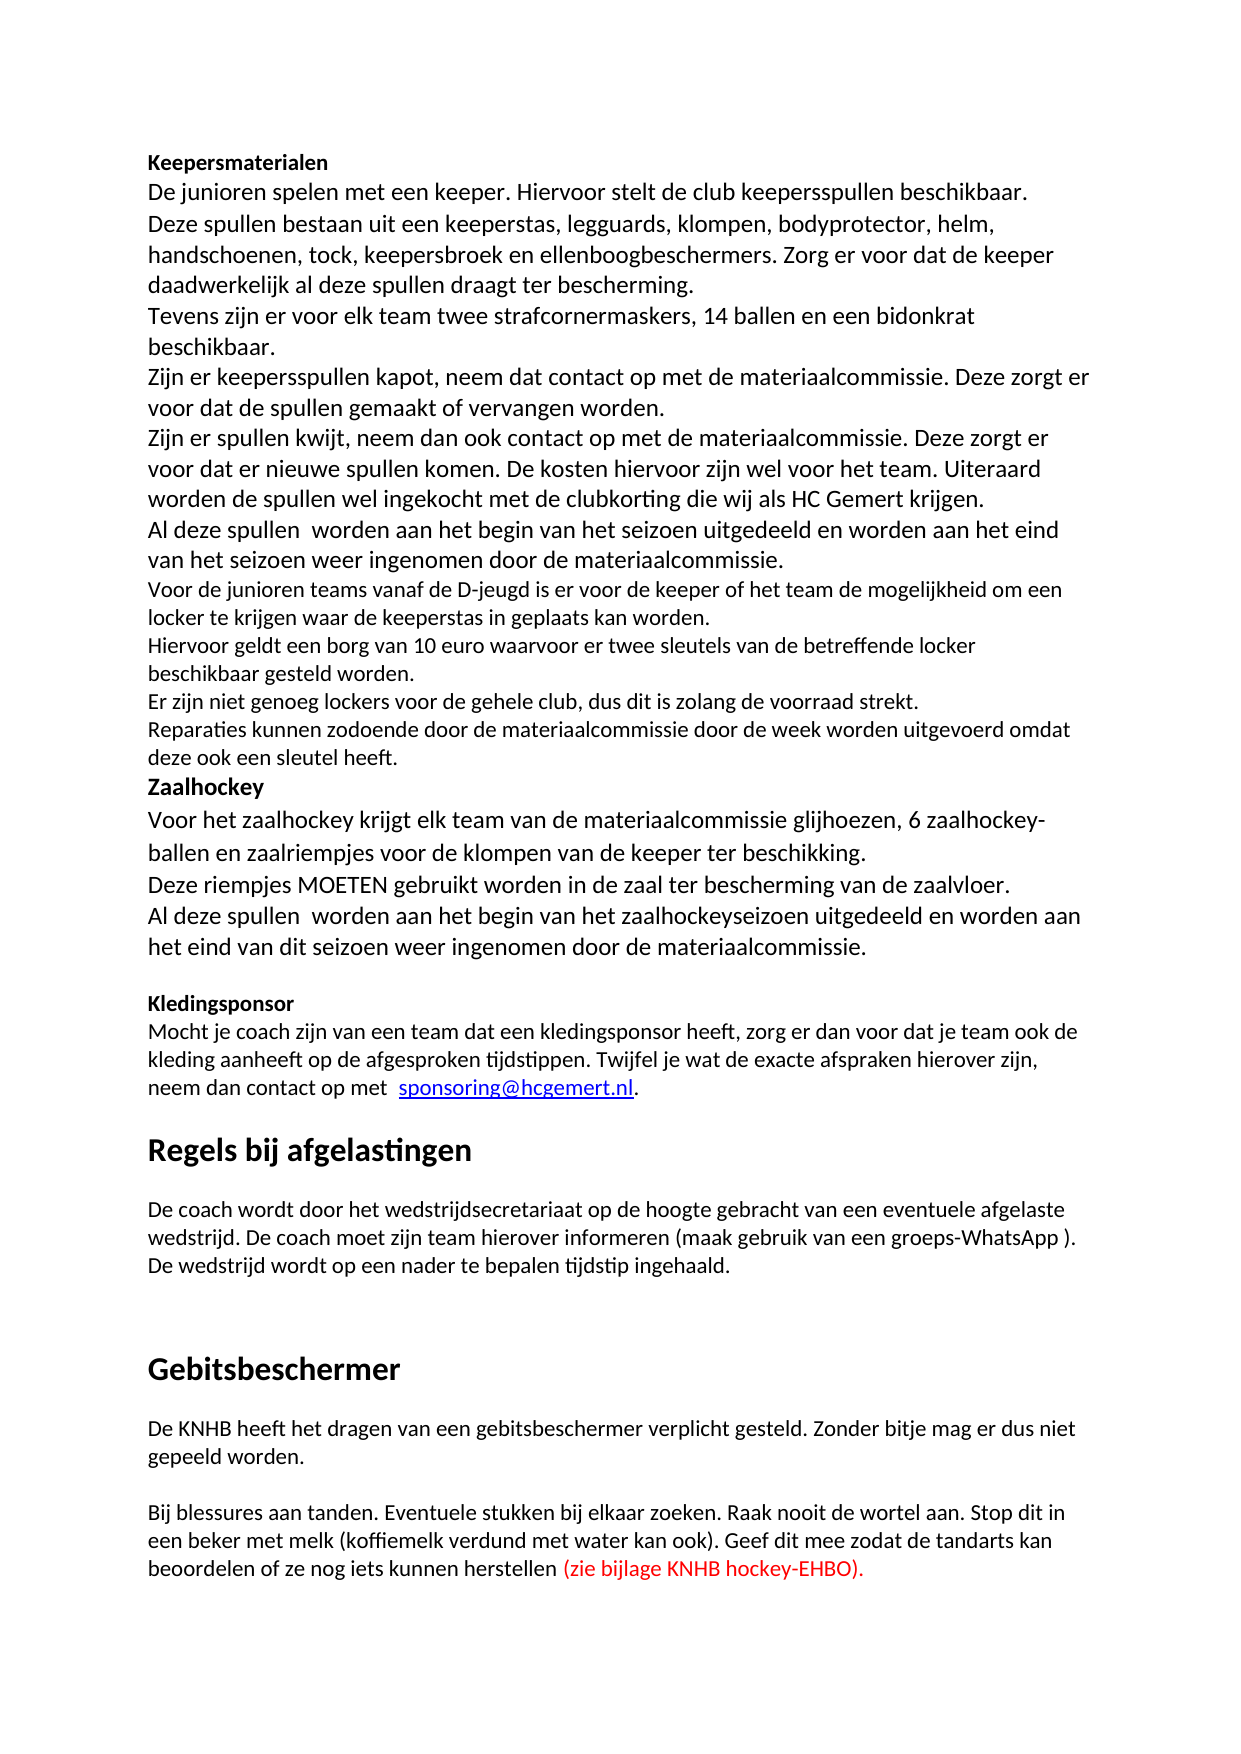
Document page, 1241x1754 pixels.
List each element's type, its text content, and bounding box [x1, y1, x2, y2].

text Voor de junioren teams vanaf de D-jeugd is er voor de keeper of het team de mogelijkheid om een locker te krijgen waar de keeperstas in geplaats kan worden. Hiervoor geldt een borg van 10 euro waarvoor er twee sleutels van de betreffende locker beschikbaar gesteld worden. Er zijn niet genoeg lockers voor de gehele club, dus dit is zolang de voorraad strekt. Reparaties kunnen zodoende door de materiaalcommissie door de week worden uitgevoerd omdat deze ook een sleutel heeft. [148, 575, 1093, 771]
text Zijn er keepersspullen kapot, neem dat contact op met de materiaalcommissie. Deze zorgt er voor dat de spullen gemaakt of vervangen worden. Zijn er spullen kwijt, neem dan ook contact op met de materiaalcommissie. Deze zorgt er voor dat er nieuwe spullen komen. De kosten hiervoor zijn wel voor het team. Uiteraard worden de spullen wel ingekocht met de clubkorting die wij als HC Gemert krijgen. Al deze spullen worden aan het begin van het seizoen uitgedeeld en worden aan het eind van het seizoen weer ingenomen door de materiaalcommissie. [148, 361, 1093, 575]
text Mocht je coach zijn van een team dat een kledingsponsor heeft, zorg er dan voor dat je team ook de kleding aanheeft op de afgesproken tijdstippen. Twijfel je wat de exacte afspraken hierover zijn, neem dan contact op met sponsoring@hcgemert.nl. [148, 1017, 1093, 1101]
text Keepersmaterialen [148, 148, 1093, 176]
text Voor het zaalhockey krijgt elk team van de materiaalcommissie glijhoezen, 6 zaalhockey- ballen en zaalriempjes voor de klompen van de keeper ter beschikking. [148, 804, 1093, 867]
text De junioren spelen met een keeper. Hiervoor stelt de club keepersspullen beschikbaar. [148, 176, 1093, 206]
text Deze spullen bestaan uit een keeperstas, legguards, klompen, bodyprotector, helm, handschoenen, tock, keepersbroek en ellenboogbeschermers. Zorg er voor dat de keeper daadwerkelijk al deze spullen draagt ter bescherming. [148, 208, 1093, 300]
text Zaalhockey [148, 771, 1093, 801]
text De coach wordt door het wedstrijdsecretariaat op de hoogte gebracht van een eventuele afgelaste wedstrijd. De coach moet zijn team hierover informeren (maak gebruik van een groeps-WhatsApp ). De wedstrijd wordt op een nader te bepalen tijdstip ingehaald. [148, 1196, 1093, 1279]
text Gebitsbeschermer [148, 1348, 1093, 1389]
text Bij blessures aan tanden. Eventuele stukken bij elkaar zoeken. Raak nooit de wortel aan. Stop dit in een beker met melk (koffiemelk verdund met water kan ook). Geef dit mee zodat de tandarts kan beoordelen of ze nog iets kunnen herstellen (zie bijlage KNHB hockey-EHBO). [148, 1498, 1093, 1583]
text Deze riempjes MOETEN gebruikt worden in de zaal ter bescherming van de zaalvloer. Al deze spullen worden aan het begin van het zaalhockeyseizoen uitgedeeld en worden aan het eind van dit seizoen weer ingenomen door de materiaalcommissie. [148, 870, 1093, 961]
text De KNHB heeft het dragen van een gebitsbeschermer verplicht gesteld. Zonder bitje mag er dus niet gepeeld worden. [148, 1414, 1093, 1471]
text Tevens zijn er voor elk team twee strafcornermaskers, 14 ballen en een bidonkrat beschikbaar. [148, 300, 1093, 361]
text Kledingsponsor [148, 989, 1093, 1017]
text Regels bij afgelastingen [148, 1129, 1093, 1170]
